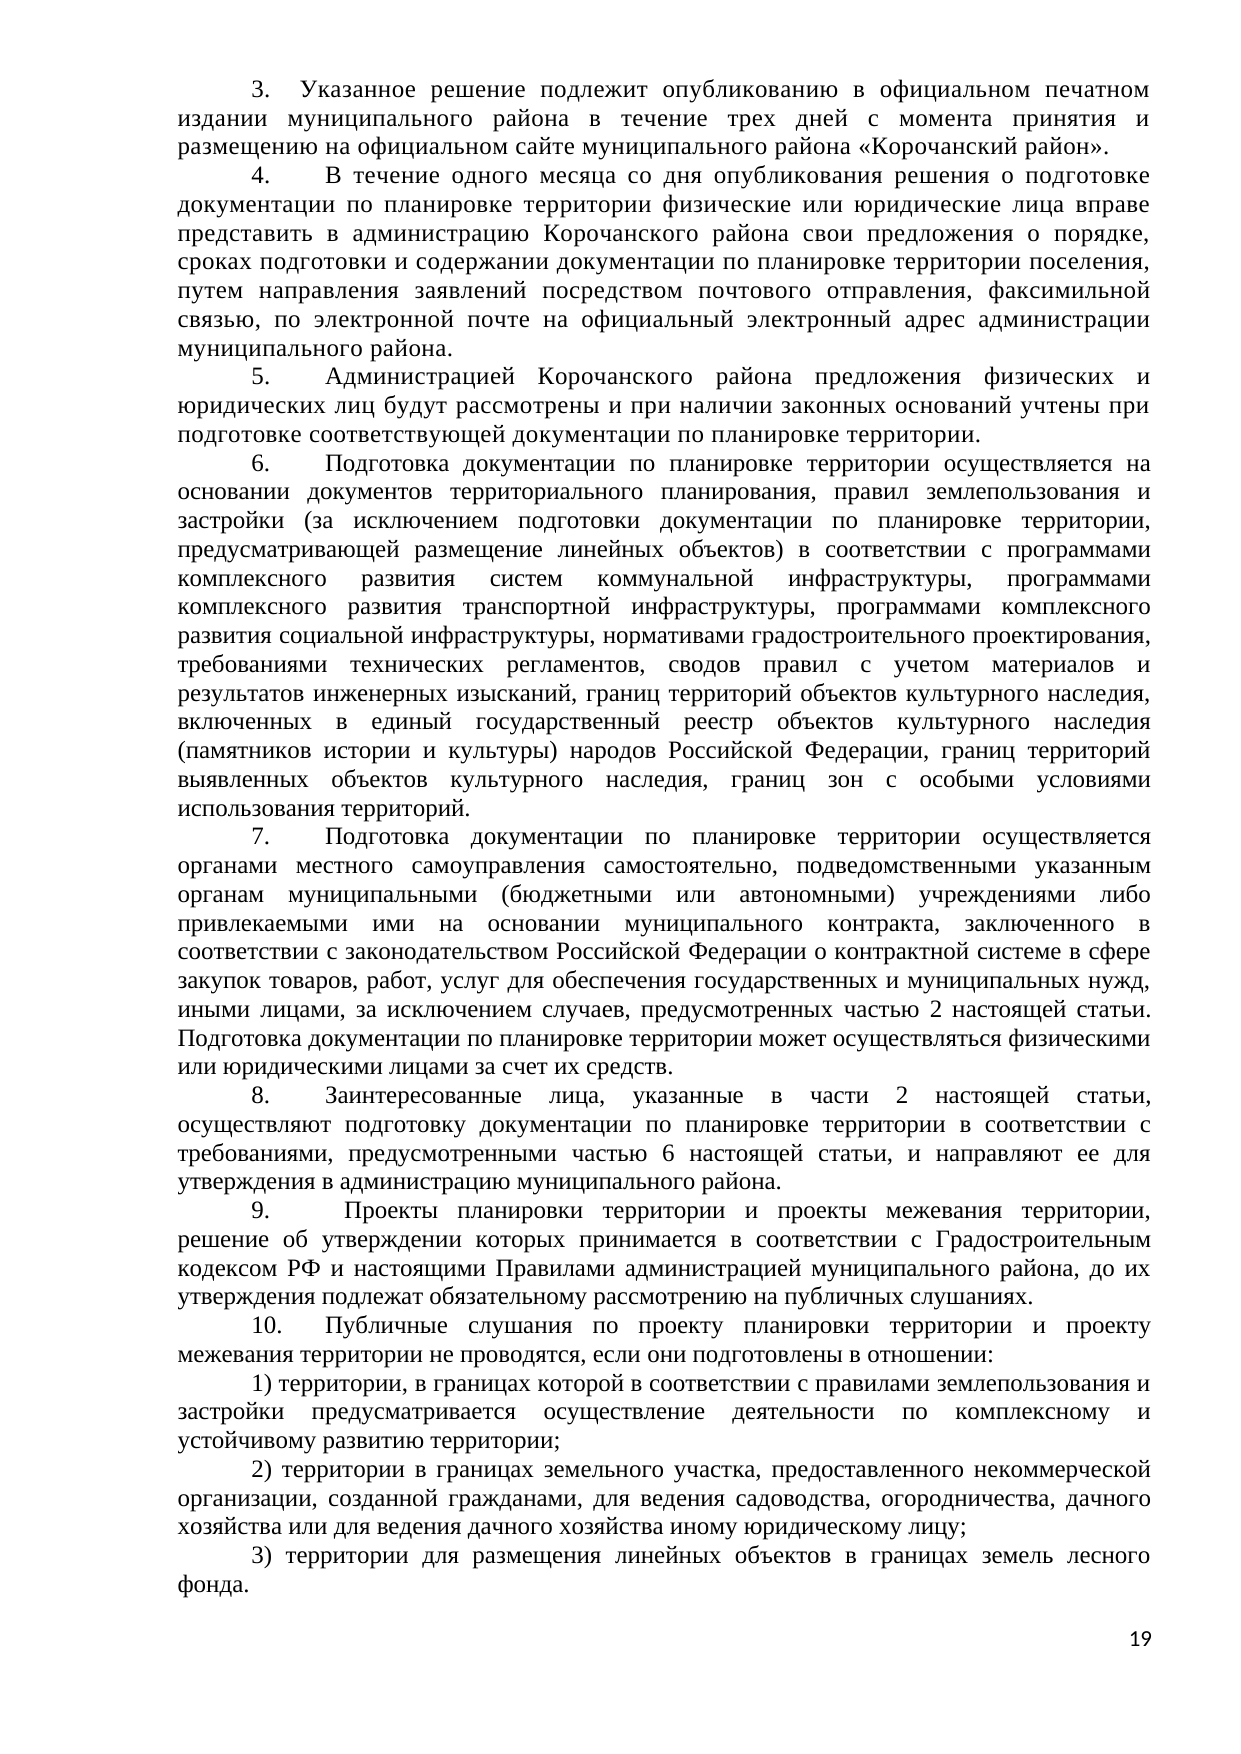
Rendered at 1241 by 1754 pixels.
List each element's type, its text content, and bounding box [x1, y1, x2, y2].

text 3) территории для размещения линейных объектов в границах земель лесного фонда. [177, 1540, 1152, 1598]
list Проекты планировки территории и проекты межевания территории, решение об утверждении которых принимается в соответствии с Градостроительным кодексом РФ и настоящими Правилами администрацией муниципального района, до их утверждения подлежат обязательному рассмотрению на публичных слушаниях. [177, 1195, 1152, 1310]
text 3. Указанное решение подлежит опубликованию в официальном печатном издании муниципального района в течение трех дней с момента принятия и размещению на официальном сайте муниципального района «Корочанский район». [177, 74, 1152, 160]
text 1) территории, в границах которой в соответствии с правилами землепользования и застройки предусматривается осуществление деятельности по комплексному и устойчивому развитию территории; [177, 1368, 1152, 1454]
list Администрацией Корочанского района предложения физических и юридических лиц будут рассмотрены и при наличии законных оснований учтены при подготовке соответствующей документации по планировке территории. [177, 361, 1152, 448]
list Подготовка документации по планировке территории осуществляется органами местного самоуправления самостоятельно, подведомственными указанным органам муниципальными (бюджетными или автономными) учреждениями либо привлекаемыми ими на основании муниципального контракта, заключенного в соответствии с законодательством Российской Федерации о контрактной системе в сфере закупок товаров, работ, услуг для обеспечения государственных и муниципальных нужд, иными лицами, за исключением случаев, предусмотренных частью 2 настоящей статьи. Подготовка документации по планировке территории может осуществляться физическими или юридическими лицами за счет их средств. [177, 821, 1152, 1080]
list Публичные слушания по проекту планировки территории и проекту межевания территории не проводятся, если они подготовлены в отношении: [177, 1310, 1152, 1368]
list Подготовка документации по планировке территории осуществляется на основании документов территориального планирования, правил землепользования и застройки (за исключением подготовки документации по планировке территории, предусматривающей размещение линейных объектов) в соответствии с программами комплексного развития систем коммунальной инфраструктуры, программами комплексного развития транспортной инфраструктуры, программами комплексного развития социальной инфраструктуры, нормативами градостроительного проектирования, требованиями технических регламентов, сводов правил с учетом материалов и результатов инженерных изысканий, границ территорий объектов культурного наследия, включенных в единый государственный реестр объектов культурного наследия (памятников истории и культуры) народов Российской Федерации, границ территорий выявленных объектов культурного наследия, границ зон с особыми условиями использования территорий. [177, 448, 1152, 821]
list Заинтересованные лица, указанные в части 2 настоящей статьи, осуществляют подготовку документации по планировке территории в соответствии с требованиями, предусмотренными частью 6 настоящей статьи, и направляют ее для утверждения в администрацию муниципального района. [177, 1080, 1152, 1195]
text 2) территории в границах земельного участка, предоставленного некоммерческой организации, созданной гражданами, для ведения садоводства, огородничества, дачного хозяйства или для ведения дачного хозяйства иному юридическому лицу; [177, 1454, 1152, 1540]
list В течение одного месяца со дня опубликования решения о подготовке документации по планировке территории физические или юридические лица вправе представить в администрацию Корочанского района свои предложения о порядке, сроках подготовки и содержании документации по планировке территории поселения, путем направления заявлений посредством почтового отправления, факсимильной связью, по электронной почте на официальный электронный адрес администрации муниципального района. [177, 160, 1152, 361]
